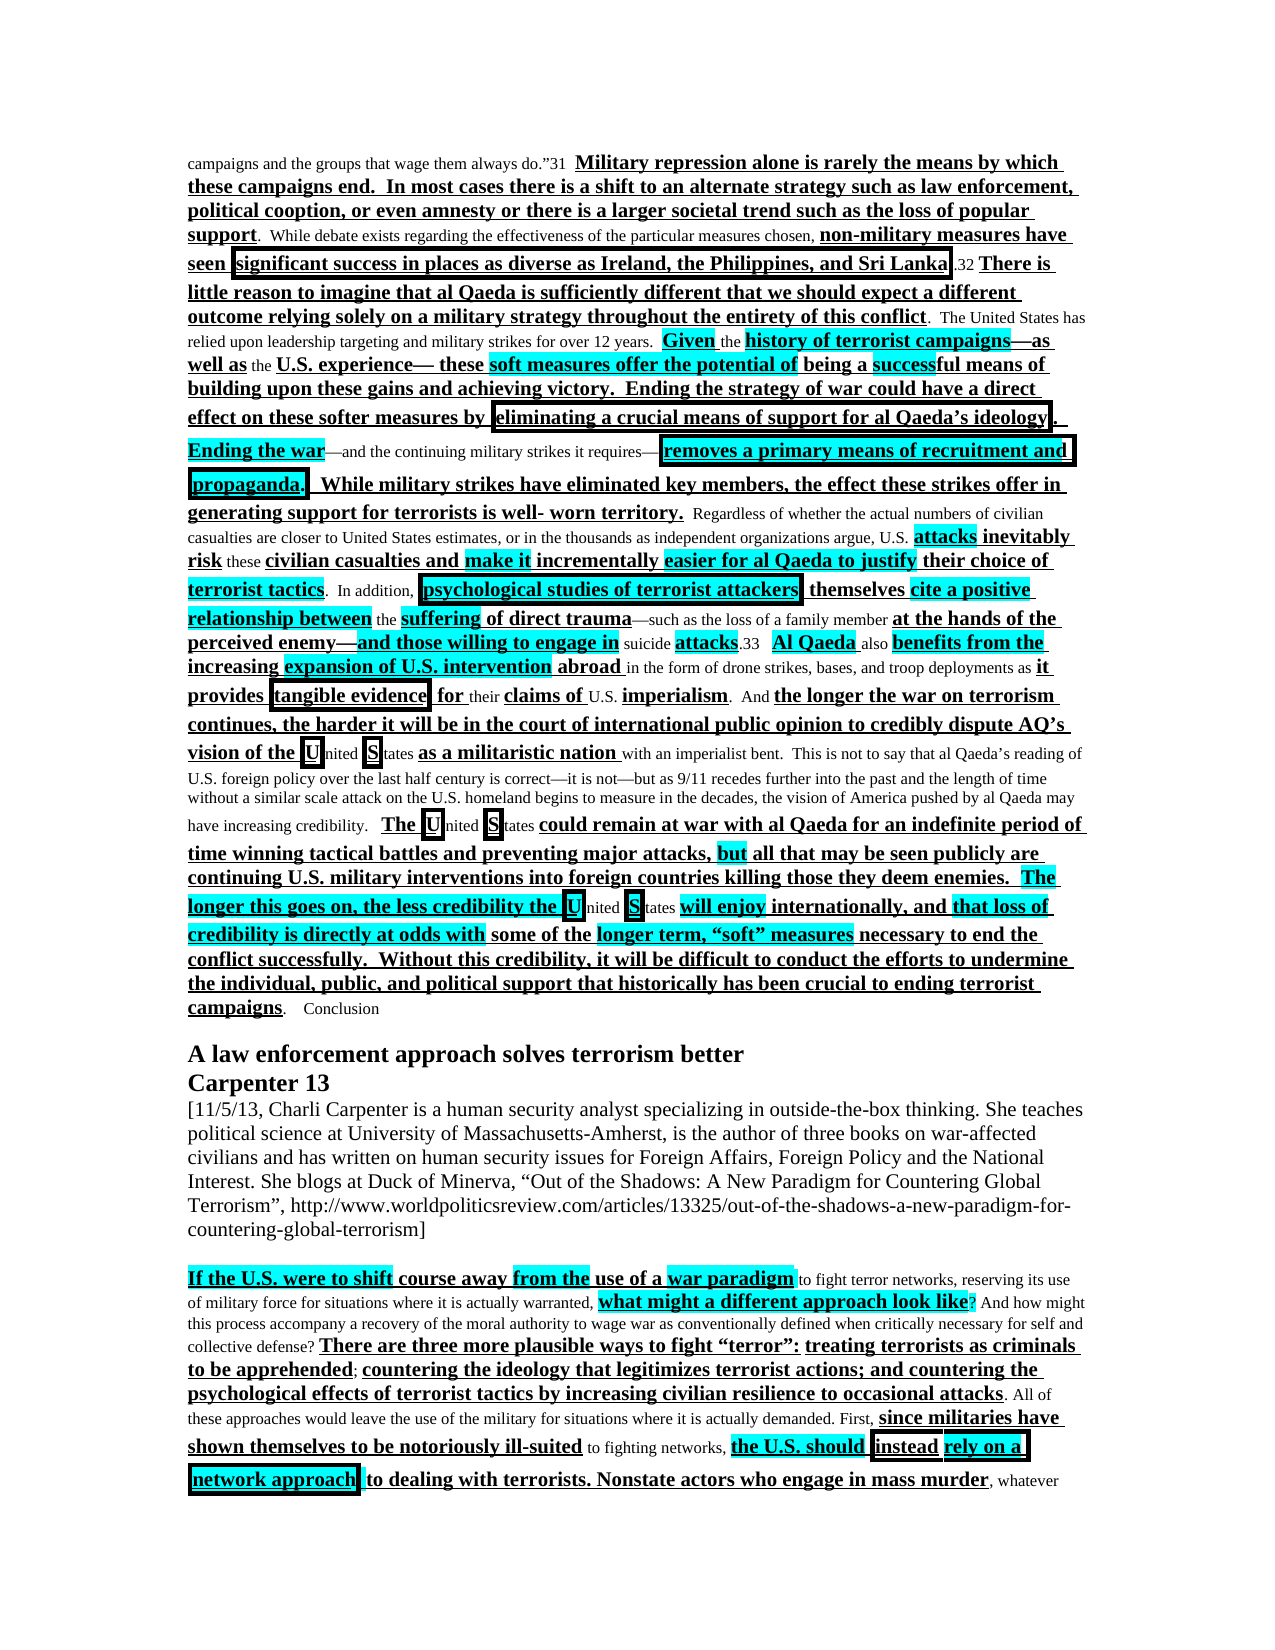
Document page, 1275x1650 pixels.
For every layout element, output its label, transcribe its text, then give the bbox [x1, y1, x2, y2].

text Carpenter 13 [187, 1068, 1087, 1097]
subtitle A law enforcement approach solves terrorism better [187, 1039, 1087, 1068]
text [11/5/13, Charli Carpenter is a human security analyst specializing in outside-the-box thinking. She teaches political science at University of Massachusetts-Amherst, is the author of three books on war-affected civilians and has written on human security issues for Foreign Affairs, Foreign Policy and the National Interest. She blogs at Duck of Minerva, “Out of the Shadows: A New Paradigm for Countering Global Terrorism”, http://www.worldpoliticsreview.com/articles/13325/out-of-the-shadows-a-new-paradigm-for-countering-global-terrorism] [187, 1097, 1087, 1241]
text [187, 150, 1087, 1019]
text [187, 1265, 1087, 1496]
